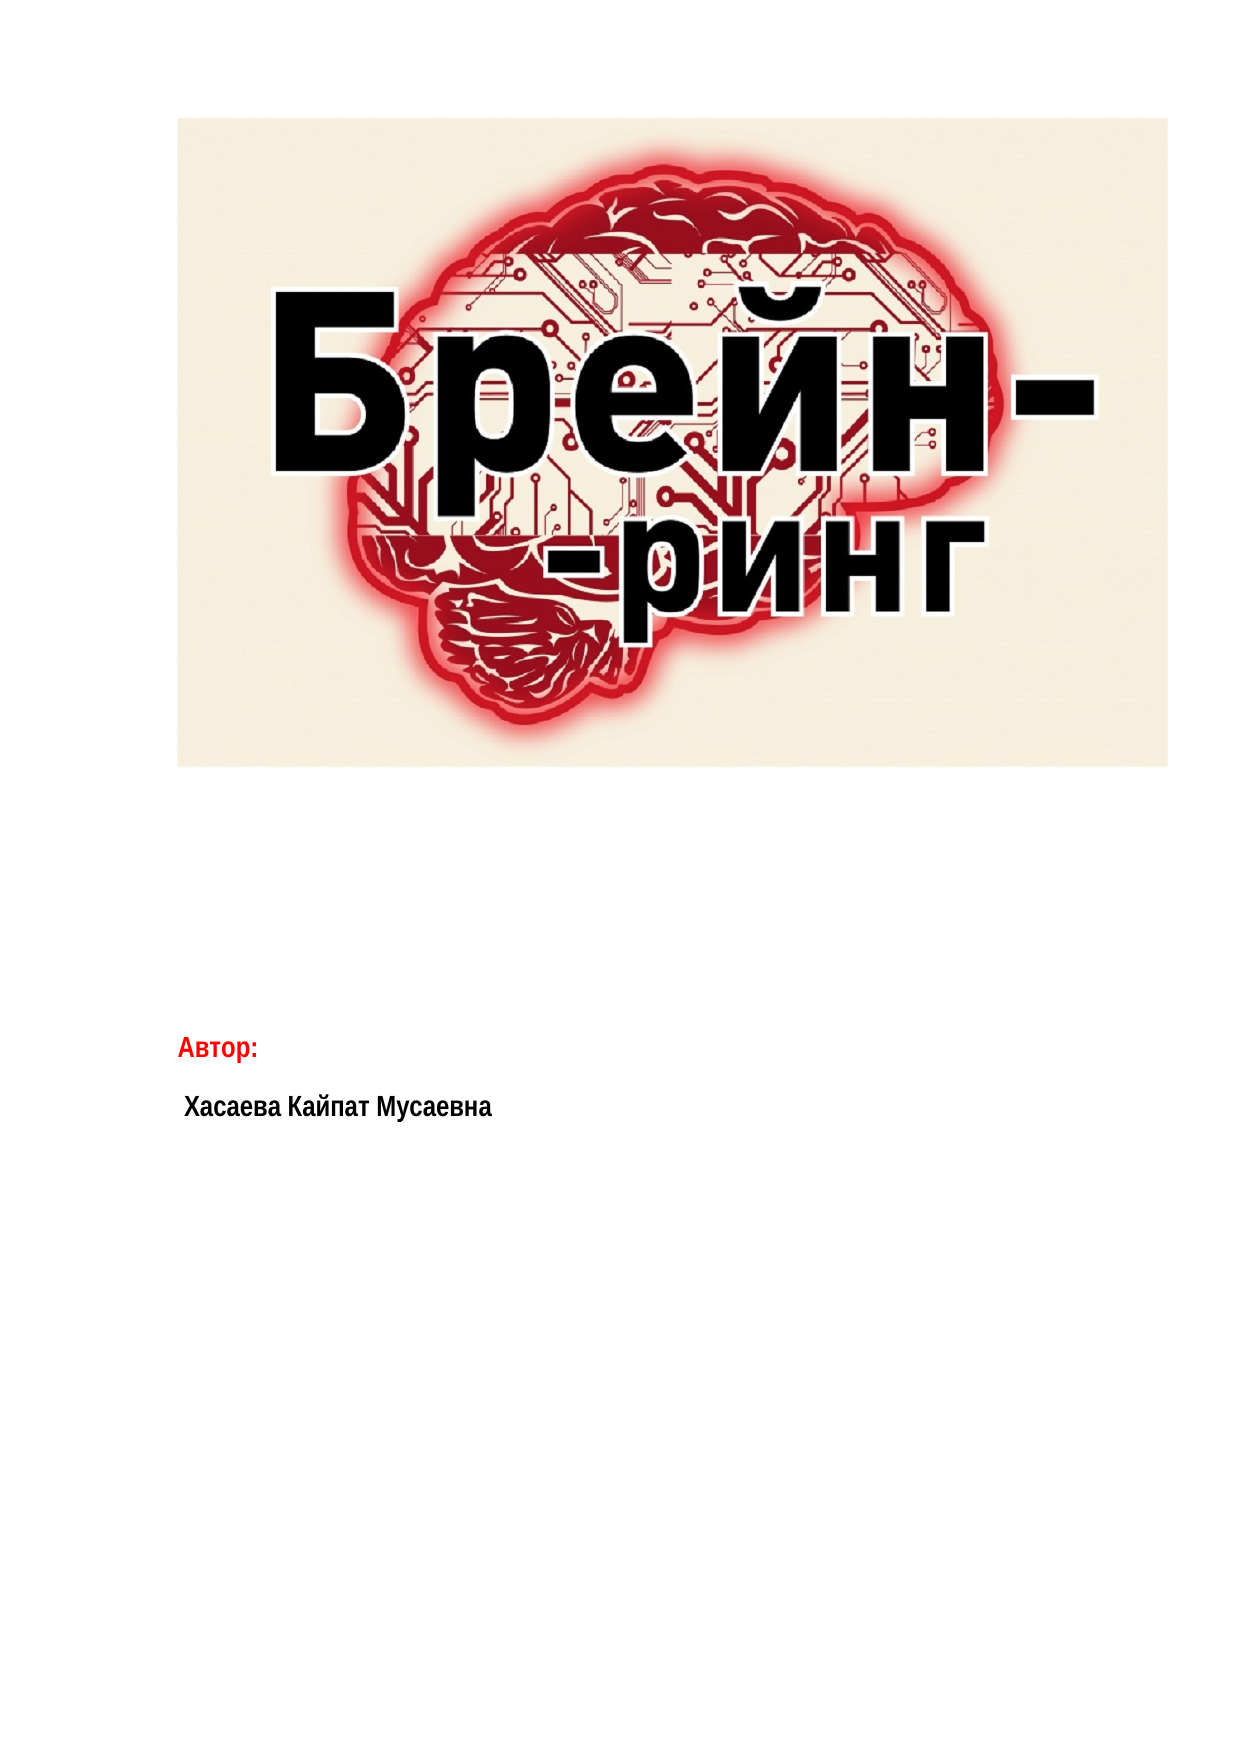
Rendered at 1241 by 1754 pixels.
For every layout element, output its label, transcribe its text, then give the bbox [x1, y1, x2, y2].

picture [177, 118, 1168, 769]
text Хасаева Кайпат Мусаевна [177, 1089, 1152, 1123]
text Автор: [177, 1030, 1152, 1064]
